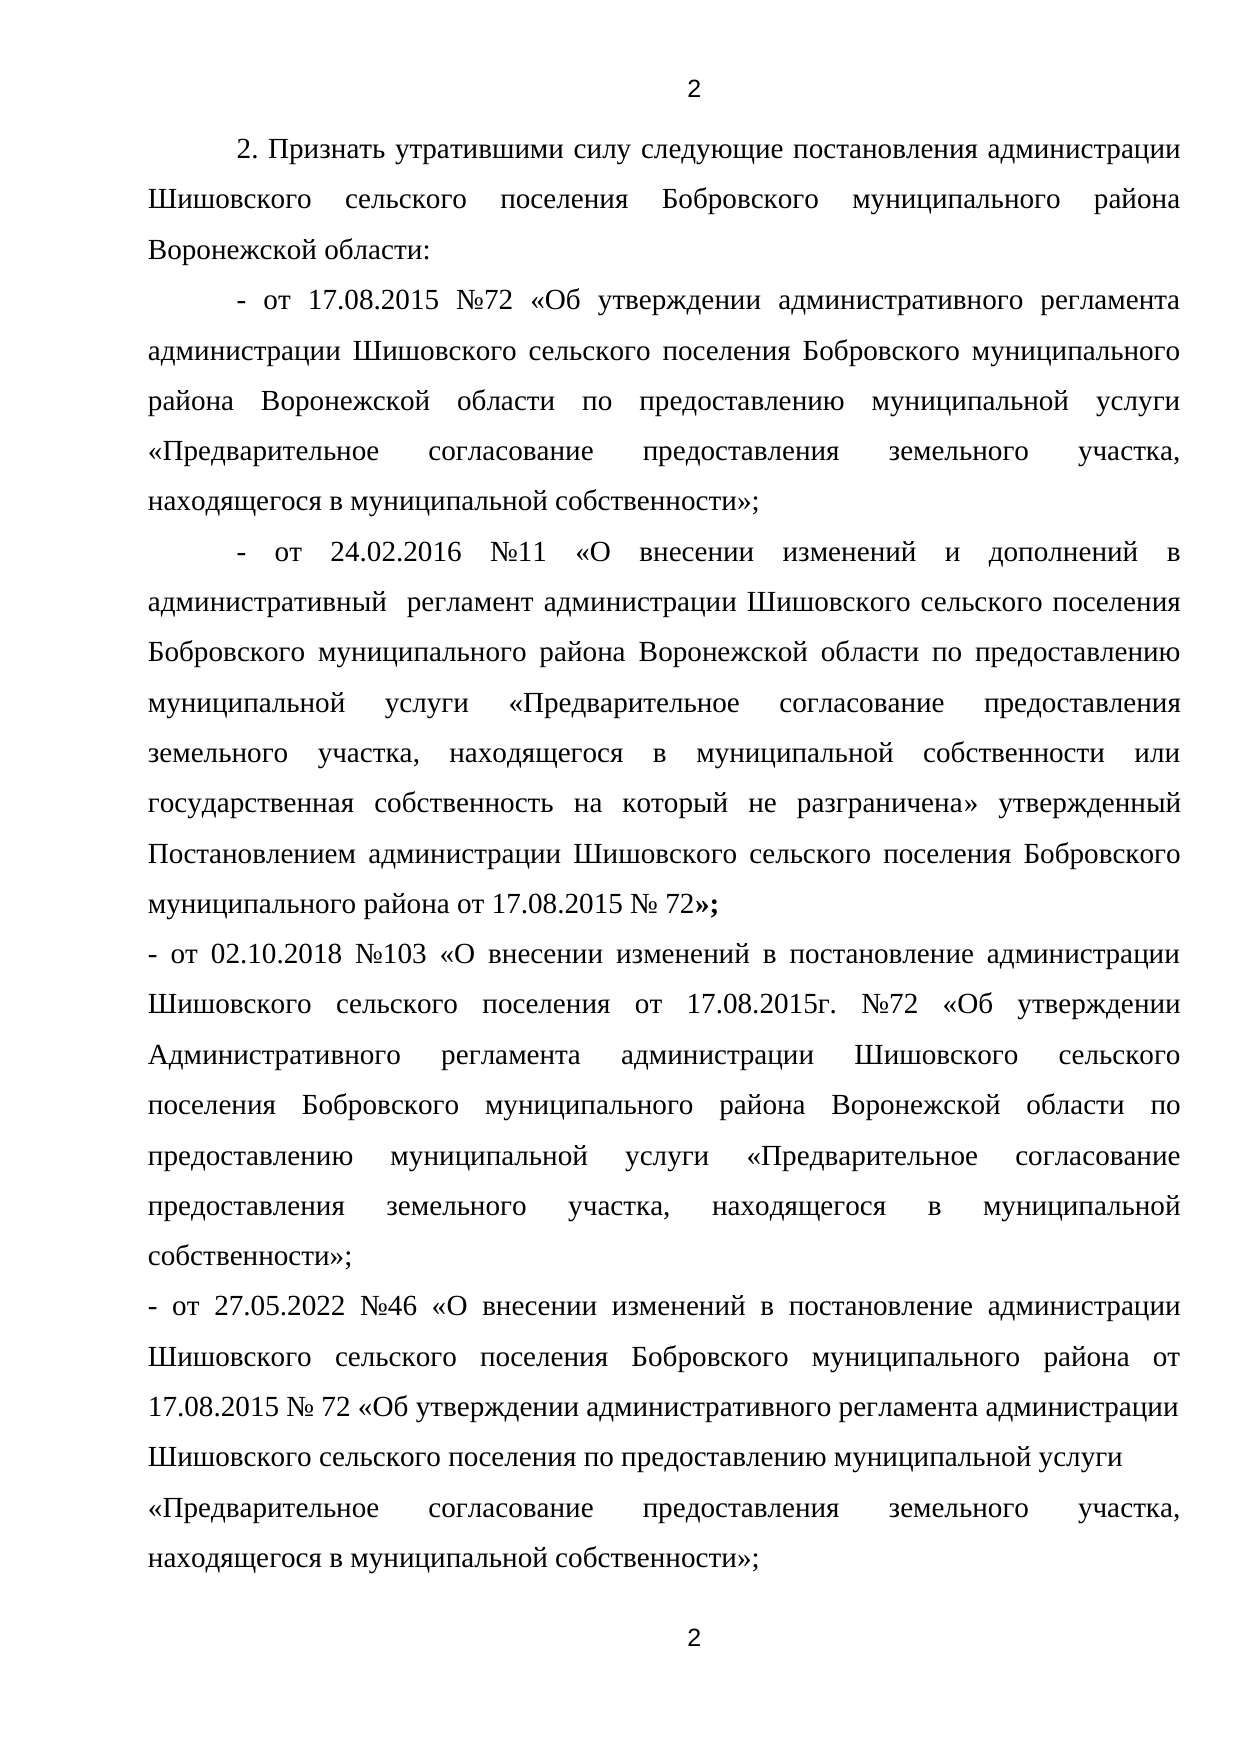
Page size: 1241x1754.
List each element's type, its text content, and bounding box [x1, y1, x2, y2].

text - от 27.05.2022 №46 «О внесении изменений в постановление администрации Шишовского сельского поселения Бобровского муниципального района от 17.08.2015 № 72 «Об утверждении административного регламента администрации [148, 1288, 1181, 1423]
text «Предварительное согласование предоставления земельного участка, находящегося в муниципальной собственности»; [148, 1490, 1181, 1574]
text 2. Признать утратившими силу следующие постановления администрации Шишовского сельского поселения Бобровского муниципального района Воронежской области: [148, 131, 1181, 266]
text Шишовского сельского поселения по предоставлению муниципальной услуги [148, 1439, 1181, 1473]
text - от 24.02.2016 №11 «О внесении изменений и дополнений в административный регламент администрации Шишовского сельского поселения Бобровского муниципального района Воронежской области по предоставлению муниципальной услуги «Предварительное согласование предоставления земельного участка, находящегося в муниципальной собственности или государственная собственность на который не разграничена» утвержденный Постановлением администрации Шишовского сельского поселения Бобровского муниципального района от 17.08.2015 № 72»; [148, 534, 1181, 919]
text - от 17.08.2015 №72 «Об утверждении административного регламента администрации Шишовского сельского поселения Бобровского муниципального района Воронежской области по предоставлению муниципальной услуги «Предварительное согласование предоставления земельного участка, находящегося в муниципальной собственности»; [148, 282, 1181, 517]
text - от 02.10.2018 №103 «О внесении изменений в постановление администрации Шишовского сельского поселения от 17.08.2015г. №72 «Об утверждении Административного регламента администрации Шишовского сельского поселения Бобровского муниципального района Воронежской области по предоставлению муниципальной услуги «Предварительное согласование предоставления земельного участка, находящегося в муниципальной собственности»; [148, 936, 1181, 1272]
